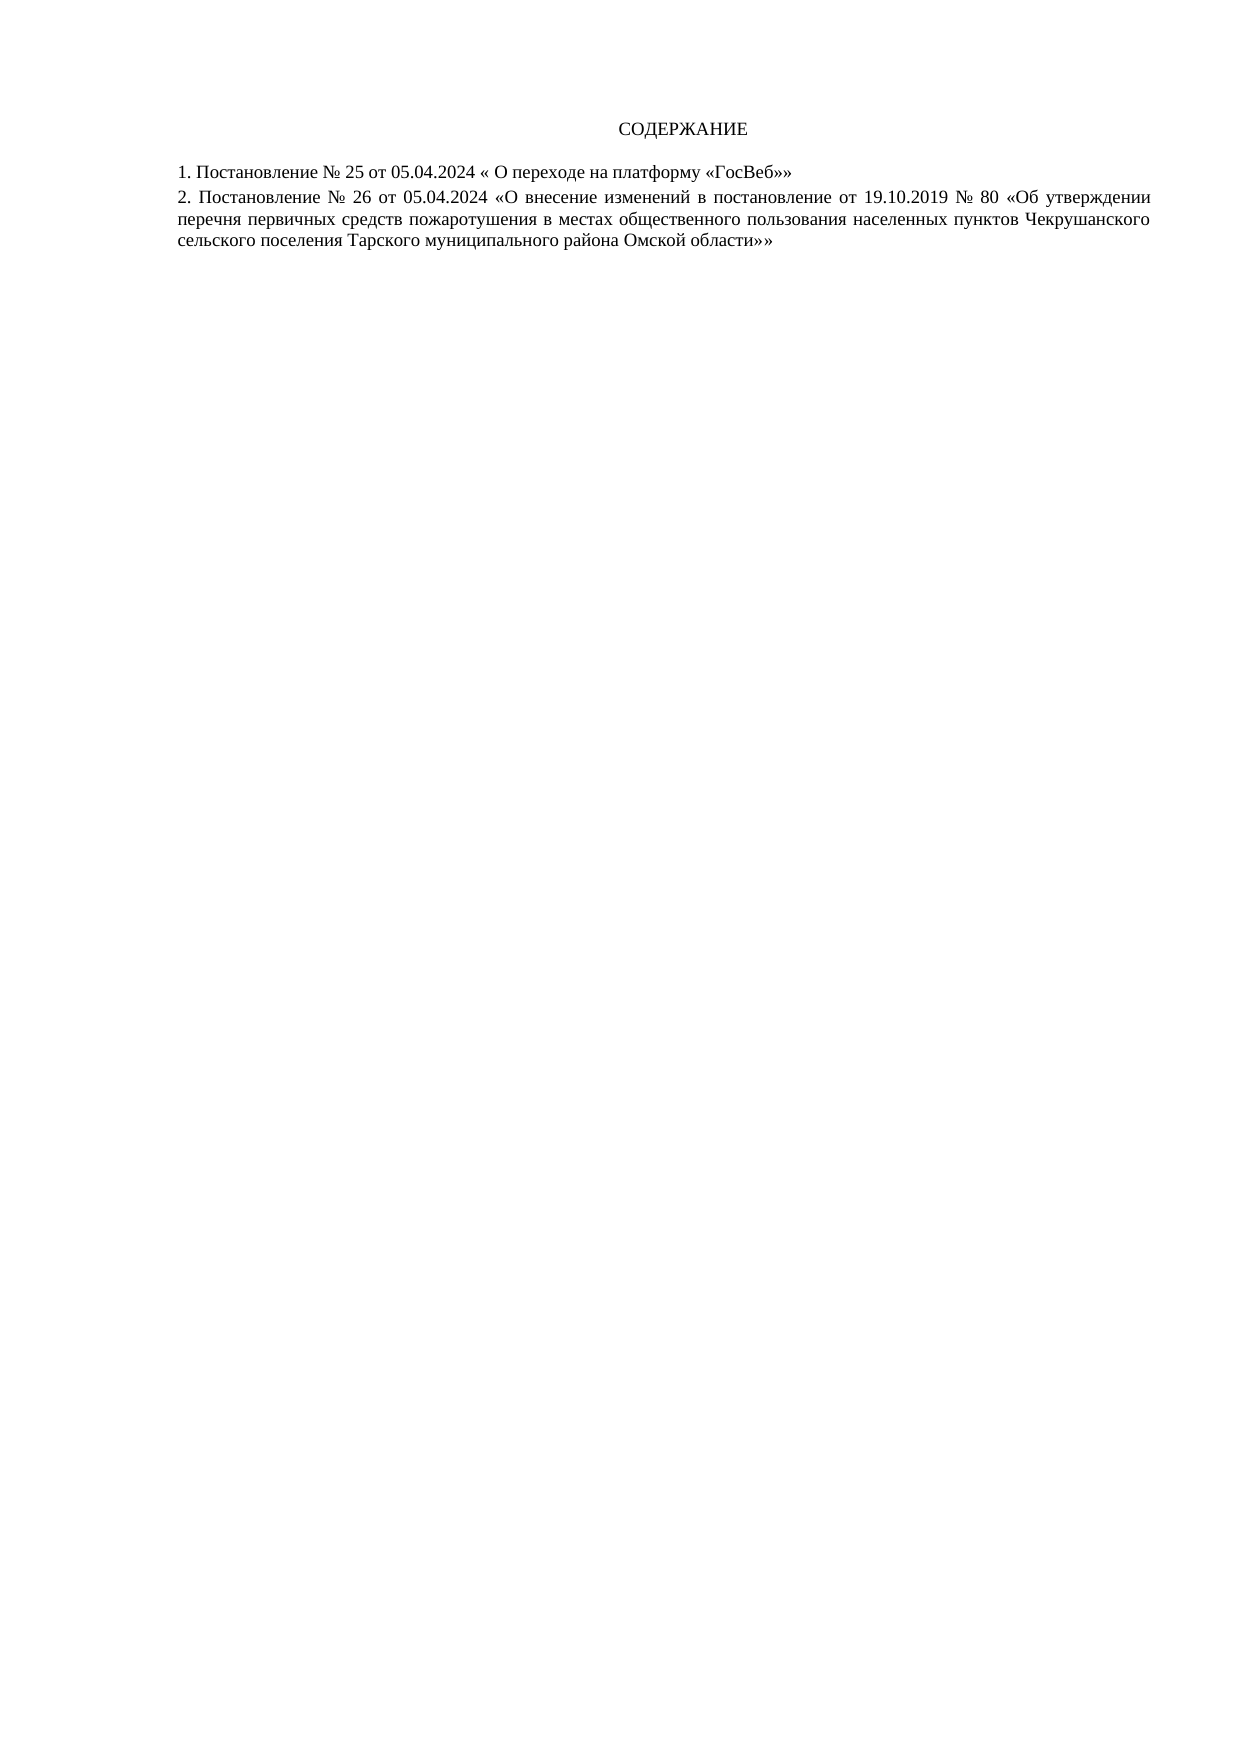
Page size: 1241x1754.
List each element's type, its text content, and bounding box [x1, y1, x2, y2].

text 2. Постановление № 26 от 05.04.2024 «О внесение изменений в постановление от 19.10.2019 № 80 «Об утверждении перечня первичных средств пожаротушения в местах общественного пользования населенных пунктов Чекрушанского сельского поселения Тарского муниципального района Омской области»» [177, 186, 1152, 251]
text СОДЕРЖАНИЕ [214, 118, 1152, 140]
text 1. Постановление № 25 от 05.04.2024 « О переходе на платформу «ГосВеб»» [177, 161, 1152, 183]
